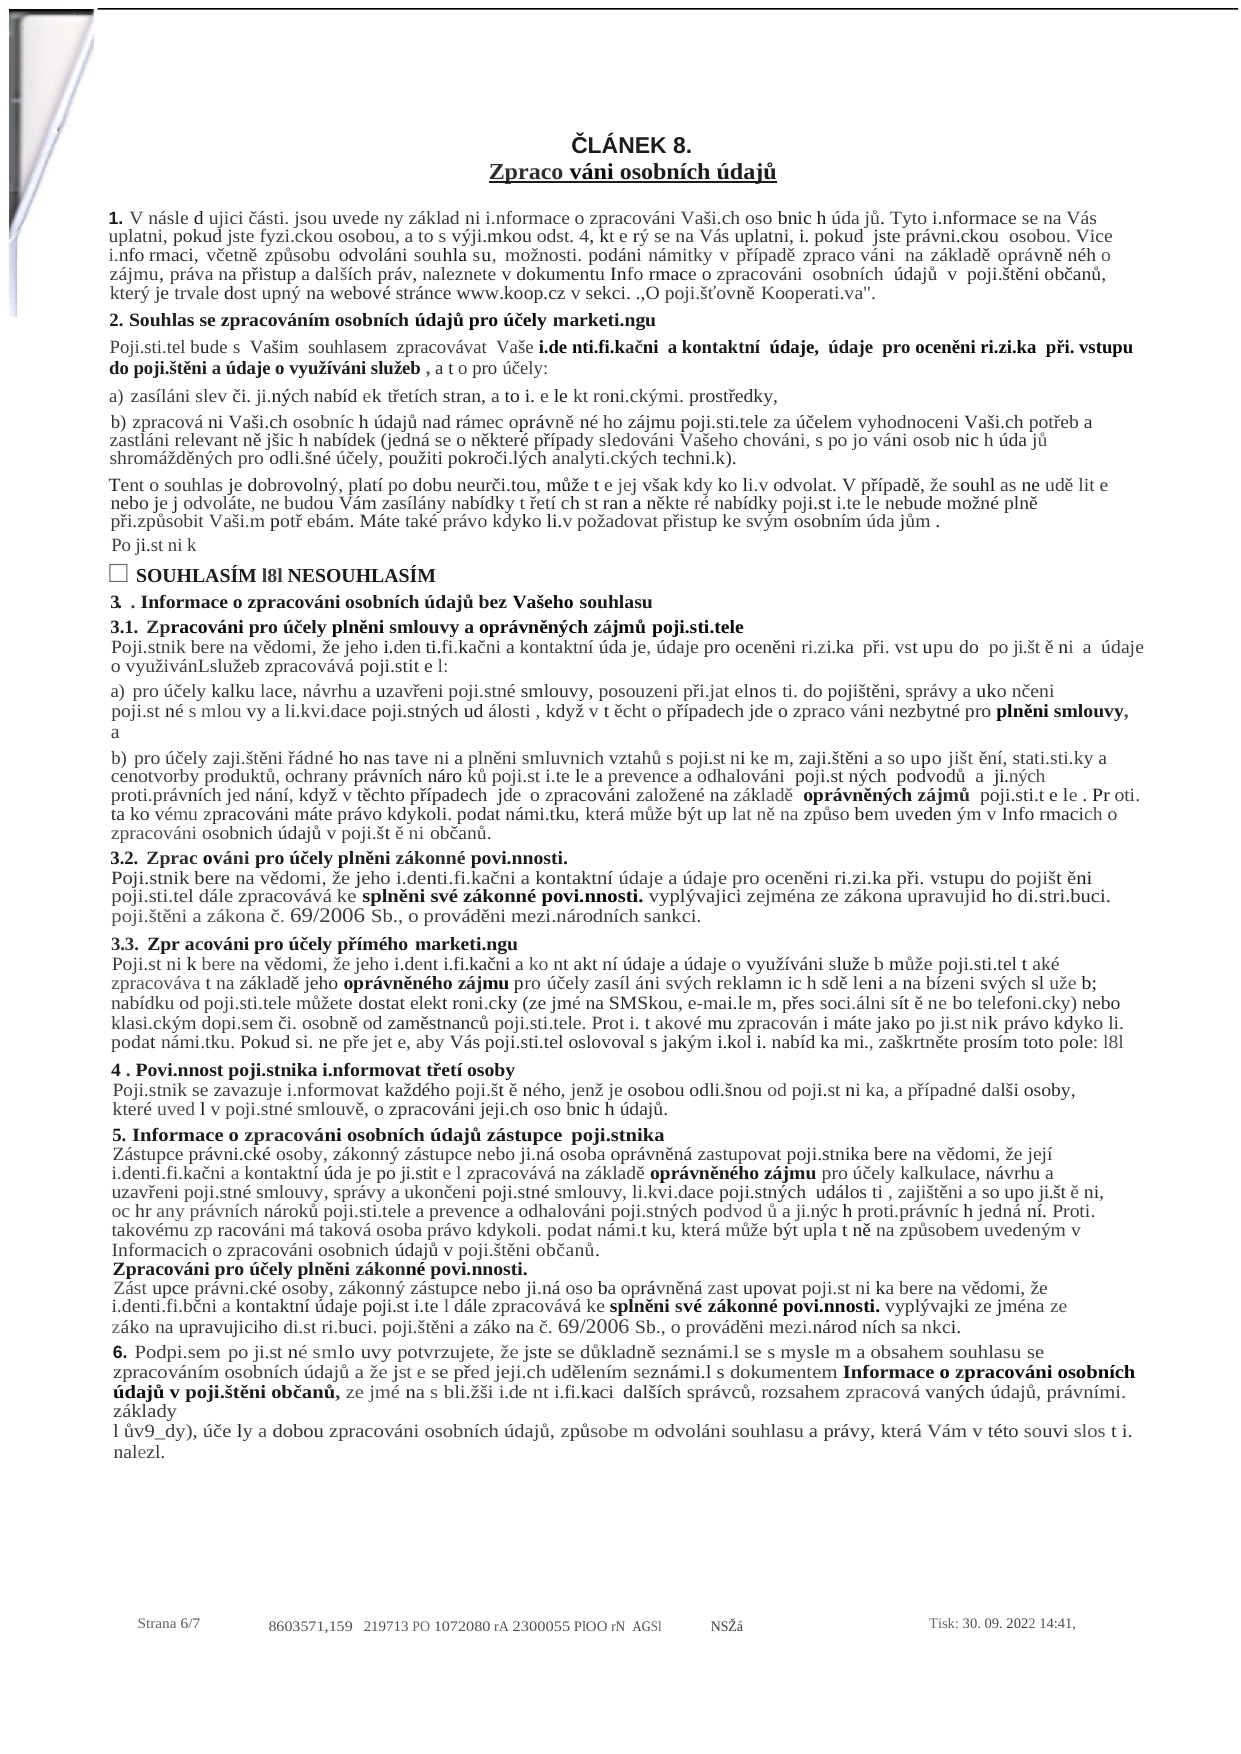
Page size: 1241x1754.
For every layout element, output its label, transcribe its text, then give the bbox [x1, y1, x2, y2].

text a [111, 721, 1240, 743]
text Zást upce právni.cké osoby, zákonný zástupce nebo ji.ná oso ba oprávněná zast upovat poji.st ni ka bere na vědomi, že i.denti.fi.bčni a kontaktní údaje poji.st i.te l dále zpracovává ke splněni své zákonné povi.nnosti. vyplývajki ze jména ze záko na upravujiciho di.st ri.buci. poji.štěni a záko na č. 69/2006 Sb., o prováděni mezi.národ ních sa nkci. [111, 1280, 1093, 1338]
subtitle Informace o zpracováni osobních údajů zástupce poji.stnika [112, 1125, 1240, 1145]
subtitle 4 . Povi.nnost poji.stnika i.nformovat třetí osoby [111, 1061, 1240, 1081]
list pro účely zaji.štěni řádné ho nas tave ni a plněni smluvnich vztahů s poji.st ni ke m, zaji.štěni a so upo jišt ění, stati.sti.ky a cenotvorby produktů, ochrany právních náro ků poji.st i.te le a prevence a odhalováni poji.st ných podvodů a ji.ných proti.právních jed nání, když v těchto případech jde o zpracováni založené na základě oprávněných zájmů poji.sti.t e le . Pr oti. ta ko vému zpracováni máte právo kdykoli. podat námi.tku, která může být up lat ně na způso bem uveden ým v Info rmacich o zpracováni osobnich údajů v poji.št ě ni občanů. [111, 749, 1154, 843]
list Poji.sti.tel bude s Vašim souhlasem zpracovávat Vaše i.de nti.fi.kačni a kontaktní údaje, údaje pro oceněni ri.zi.ka při. vstupu do poji.štěni a údaje o využíváni služeb , a t o pro účely: [109, 338, 1149, 378]
picture [5, 5, 94, 317]
text Poji.stnik bere na vědomi, že jeho i.denti.fi.kačni a kontaktní údaje a údaje pro oceněni ri.zi.ka při. vstupu do pojišt ěni poji.sti.tel dále zpracovává ke splněni své zákonné povi.nnosti. vyplývajici zejména ze zákona upravujid ho di.stri.buci. poji.štěni a zákona č. 69/2006 Sb., o prováděni mezi.národních sankci. [111, 870, 1112, 927]
list Podpi.sem po ji.st né smlo uvy potvrzujete, že jste se důkladně seznámi.l se s mysle m a obsahem souhlasu se zpracováním osobních údajů a že jst e se před jeji.ch udělením seznámi.l s dokumentem Informace o zpracováni osobních údajů v poji.štěni občanů, ze jmé na s bli.žši i.de nt i.fi.kaci dalších správců, rozsahem zpracová vaných údajů, právními. základy [113, 1343, 1141, 1422]
list Zpracováni pro účely plněni smlouvy a oprávněných zájmů poji.sti.tele [110, 617, 1240, 638]
subtitle Zpr acováni pro účely přímého marketi.ngu [111, 933, 1240, 954]
text poji.st né s mlou vy a li.kvi.dace poji.stných ud álosti , když v t ěcht o případech jde o zpraco váni nezbytné pro plněni smlouvy, [111, 702, 1240, 721]
list zpracová ni Vaši.ch osobníc h údajů nad rámec oprávně né ho zájmu poji.sti.tele za účelem vyhodnoceni Vaši.ch potřeb a zastláni relevant ně jšic h nabídek (jedná se o některé případy sledováni Vašeho chováni, s po jo váni osob nic h úda jů shromážděných pro odli.šné účely, použiti pokroči.lých analyti.ckých techni.k). [109, 413, 1123, 468]
text Poji.stnik bere na vědomi, že jeho i.den ti.fi.kačni a kontaktní úda je, údaje pro oceněni ri.zi.ka při. vst upu do po ji.št ě ni a údaje o využivánLslužeb zpracovává poji.stit e l: [111, 639, 1149, 676]
list pro účely kalku lace, návrhu a uzavřeni poji.stné smlouvy, posouzeni při.jat elnos ti. do pojištěni, správy a uko nčeni [110, 682, 1240, 702]
subtitle Zpracováni pro účely plněni zákonné povi.nnosti. [112, 1260, 1240, 1279]
text l ův9_dy), úče ly a dobou zpracováni osobních údajů, způsobe m odvoláni souhlasu a právy, která Vám v této souvi slos t i. [113, 1422, 1240, 1442]
text Poji.stnik se zavazuje i.nformovat každého poji.št ě ného, jenž je osobou odli.šnou od poji.st ni ka, a případné dalši osoby, které uved l v poji.stné smlouvě, o zpracováni jeji.ch oso bnic h údajů. [112, 1082, 1093, 1119]
list zasíláni slev či. ji.ných nabíd ek třetích stran, a to i. e le kt roni.ckými. prostředky, [109, 385, 1240, 407]
text Zástupce právni.cké osoby, zákonný zástupce nebo ji.ná osoba oprávněná zastupovat poji.stnika bere na vědomi, že její i.denti.fi.kačni a kontaktní úda je po ji.stit e l zpracovává na základě oprávněného zájmu pro účely kalkulace, návrhu a uzavřeni poji.stné smlouvy, správy a ukončeni poji.stné smlouvy, li.kvi.dace poji.stných událos ti , zajištěni a so upo ji.št ě ni, oc hr any právních nároků poji.sti.tele a prevence a odhalováni poji.stných podvod ů a ji.nýc h proti.právníc h jedná ní. Proti. takovému zp racováni má taková osoba právo kdykoli. podat námi.t ku, která může být upla t ně na způsobem uvedeným v Informacich o zpracováni osobnich údajů v poji.štěni občanů. [111, 1146, 1112, 1260]
subtitle □ SOUHLASÍM l8l NESOUHLASÍM [109, 556, 1240, 589]
text Po ji.st ni k [111, 536, 1240, 556]
subtitle Zprac ováni pro účely plněni zákonné povi.nnosti. [110, 848, 1240, 869]
text Poji.st ni k bere na vědomi, že jeho i.dent i.fi.kačni a ko nt akt ní údaje a údaje o využíváni služe b může poji.sti.tel t aké zpracováva t na základě jeho oprávněného zájmu pro účely zasíl áni svých reklamn ic h sdě leni a na bízeni svých sl uže b; nabídku od poji.sti.tele můžete dostat elekt roni.cky (ze jmé na SMSkou, e-mai.le m, přes soci.álni sít ě ne bo telefoni.cky) nebo klasi.ckým dopi.sem či. osobně od zaměstnanců poji.sti.tele. Prot i. t akové mu zpracován i máte jako po ji.st nik právo kdyko li. podat námi.tku. Pokud si. ne pře jet e, aby Vás poji.sti.tel oslovoval s jakým i.kol i. nabíd ka mi., zaškrtněte prosím toto pole: l8l [111, 954, 1128, 1053]
subtitle . Informace o zpracováni osobních údajů bez Vašeho souhlasu [110, 591, 1240, 613]
text nalezl. [113, 1442, 1240, 1463]
text Tent o souhlas je dobrovolný, platí po dobu neurči.tou, může t e jej však kdy ko li.v odvolat. V případě, že souhl as ne udě lit e nebo je j odvoláte, ne budou Vám zasílány nabídky t řetí ch st ran a někte ré nabídky poji.st i.te le nebude možné plně při.způsobit Vaši.m potř ebám. Máte také právo kdyko li.v požadovat přistup ke svým osobním úda jům . [108, 477, 1128, 531]
